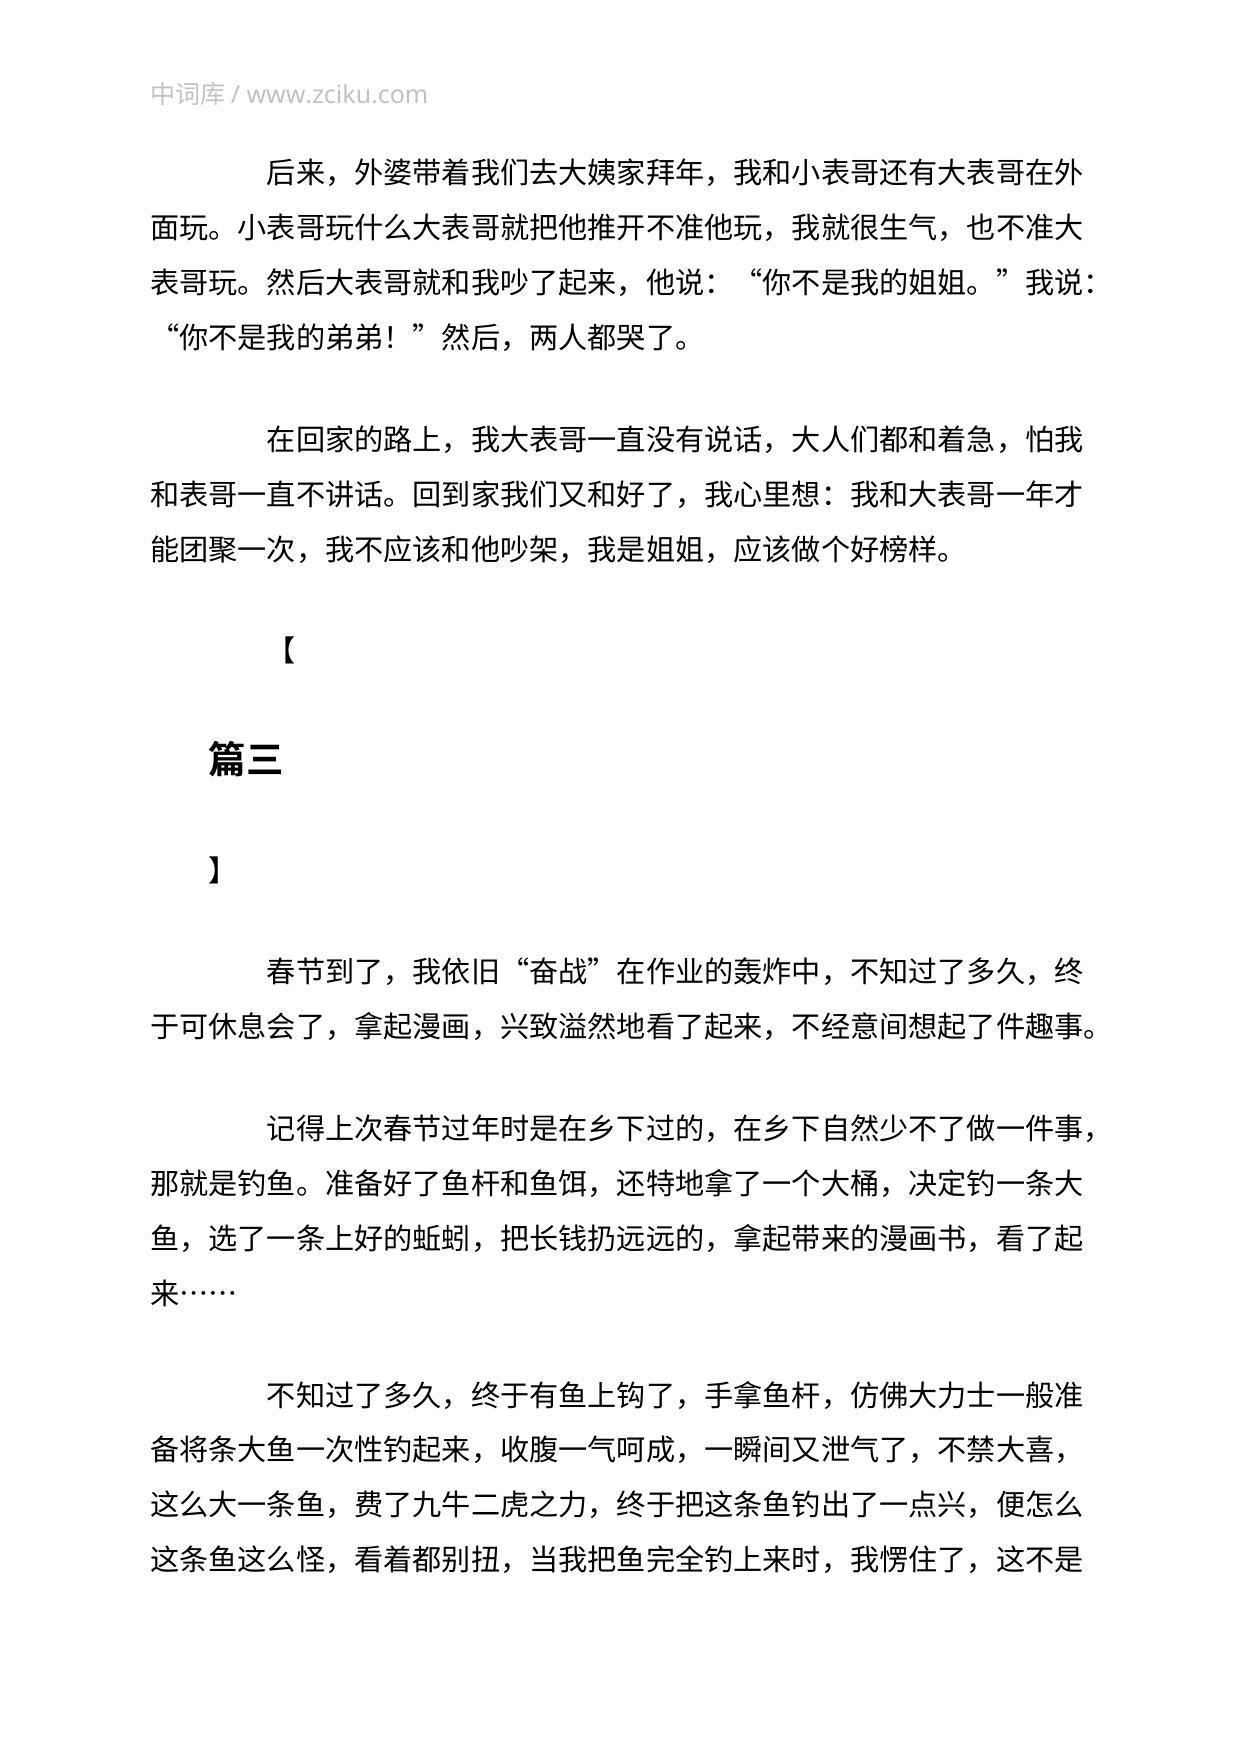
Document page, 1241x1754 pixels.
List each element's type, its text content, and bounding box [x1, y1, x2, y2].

text 在回家的路上，我大表哥一直没有说话，大人们都和着急，怕我和表哥一直不讲话。回到家我们又和好了，我心里想：我和大表哥一年才能团聚一次，我不应该和他吵架，我是姐姐，应该做个好榜样。 [150, 416, 1090, 568]
text 后来，外婆带着我们去大姨家拜年，我和小表哥还有大表哥在外面玩。小表哥玩什么大表哥就把他推开不准他玩，我就很生气，也不准大表哥玩。然后大表哥就和我吵了起来，他说：“你不是我的姐姐。”我说：“你不是我的弟弟！”然后，两人都哭了。 [150, 150, 1090, 357]
text 】 [150, 847, 1090, 889]
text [150, 1372, 1090, 1579]
text 【 [150, 628, 1090, 670]
text 篇三 [150, 730, 1090, 784]
text 春节到了，我依旧“奋战”在作业的轰炸中，不知过了多久，终于可休息会了，拿起漫画，兴致溢然地看了起来，不经意间想起了件趣事。 [150, 949, 1090, 1046]
text 记得上次春节过年时是在乡下过的，在乡下自然少不了做一件事，那就是钓鱼。准备好了鱼杆和鱼饵，还特地拿了一个大桶，决定钓一条大鱼，选了一条上好的蚯蚓，把长钱扔远远的，拿起带来的漫画书，看了起来…… [150, 1106, 1090, 1313]
